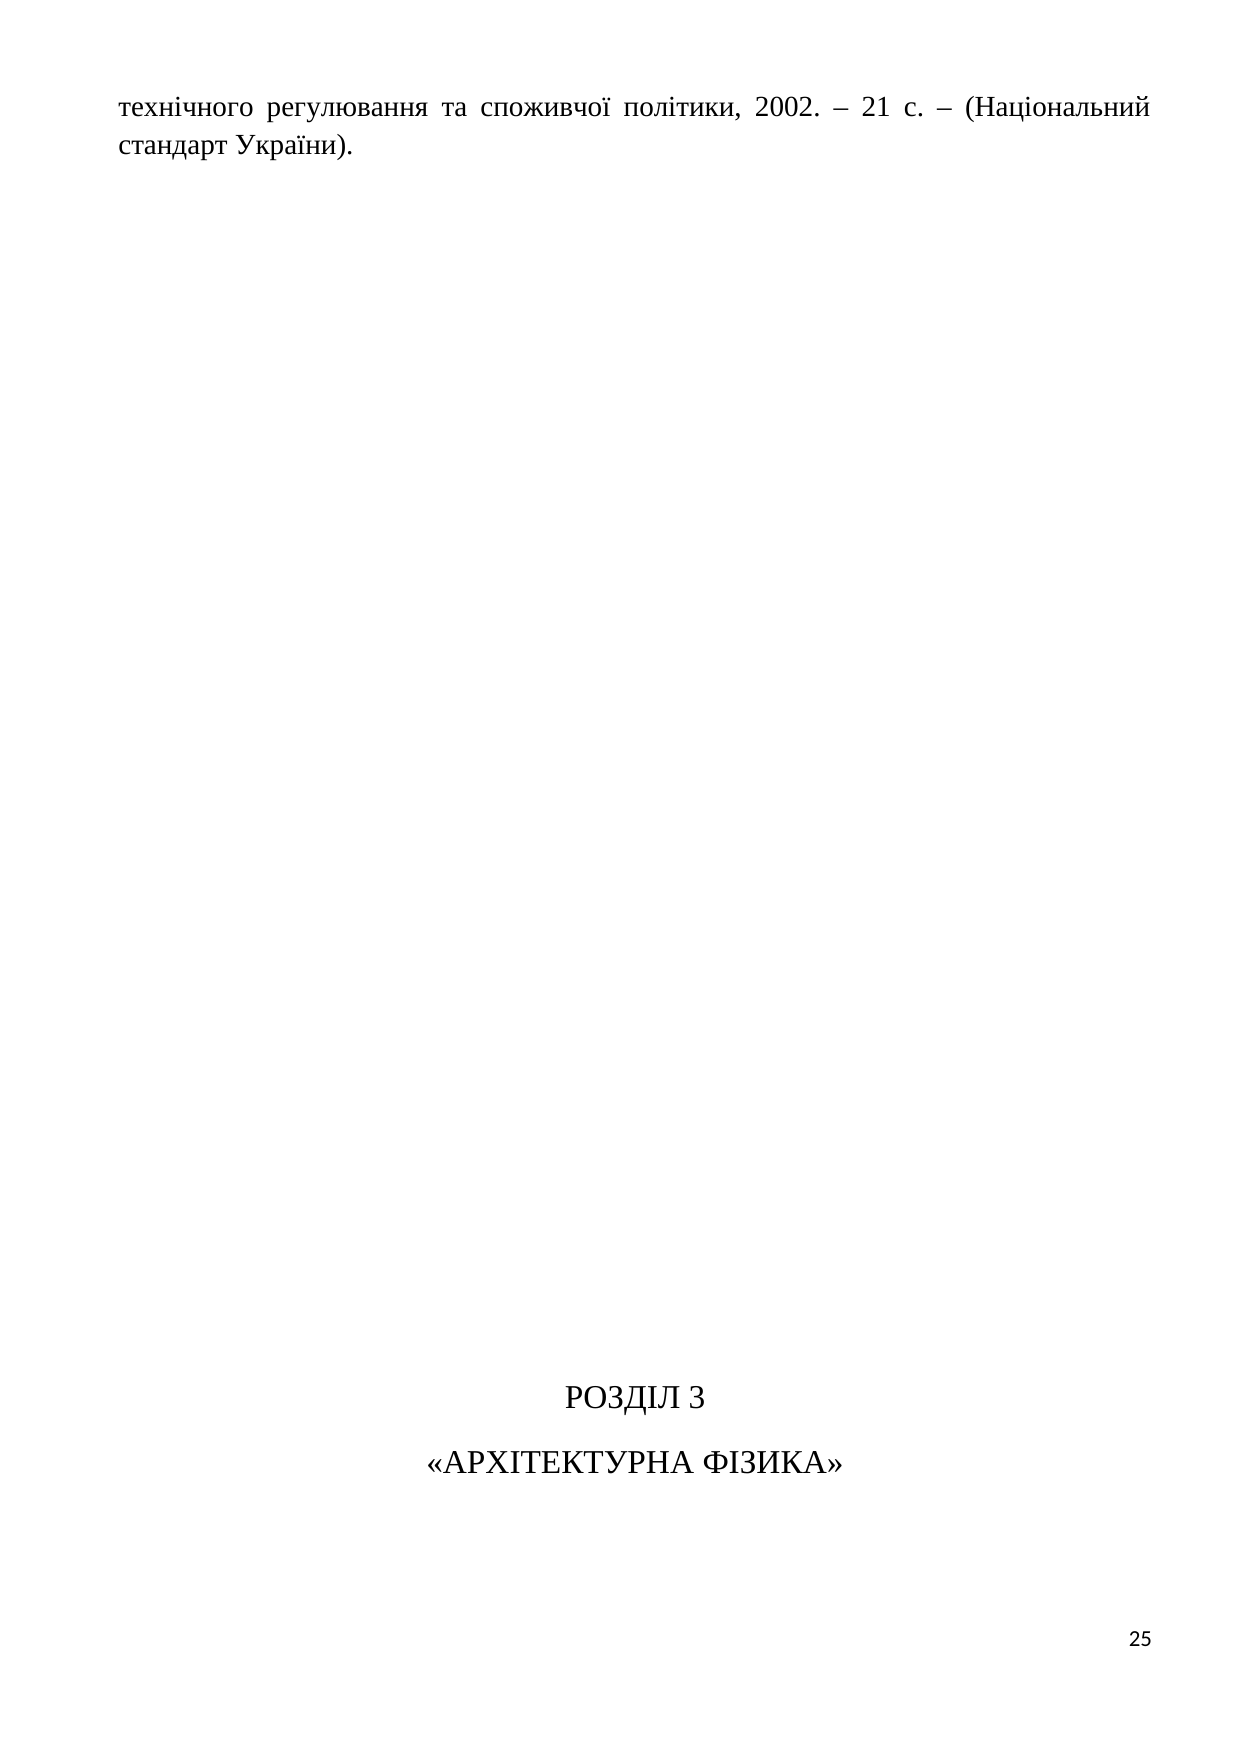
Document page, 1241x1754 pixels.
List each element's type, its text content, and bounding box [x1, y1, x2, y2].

text «АРХІТЕКТУРНА ФІЗИКА» [118, 1442, 1152, 1480]
text РОЗДІЛ 3 [118, 1377, 1152, 1415]
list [118, 89, 1152, 161]
